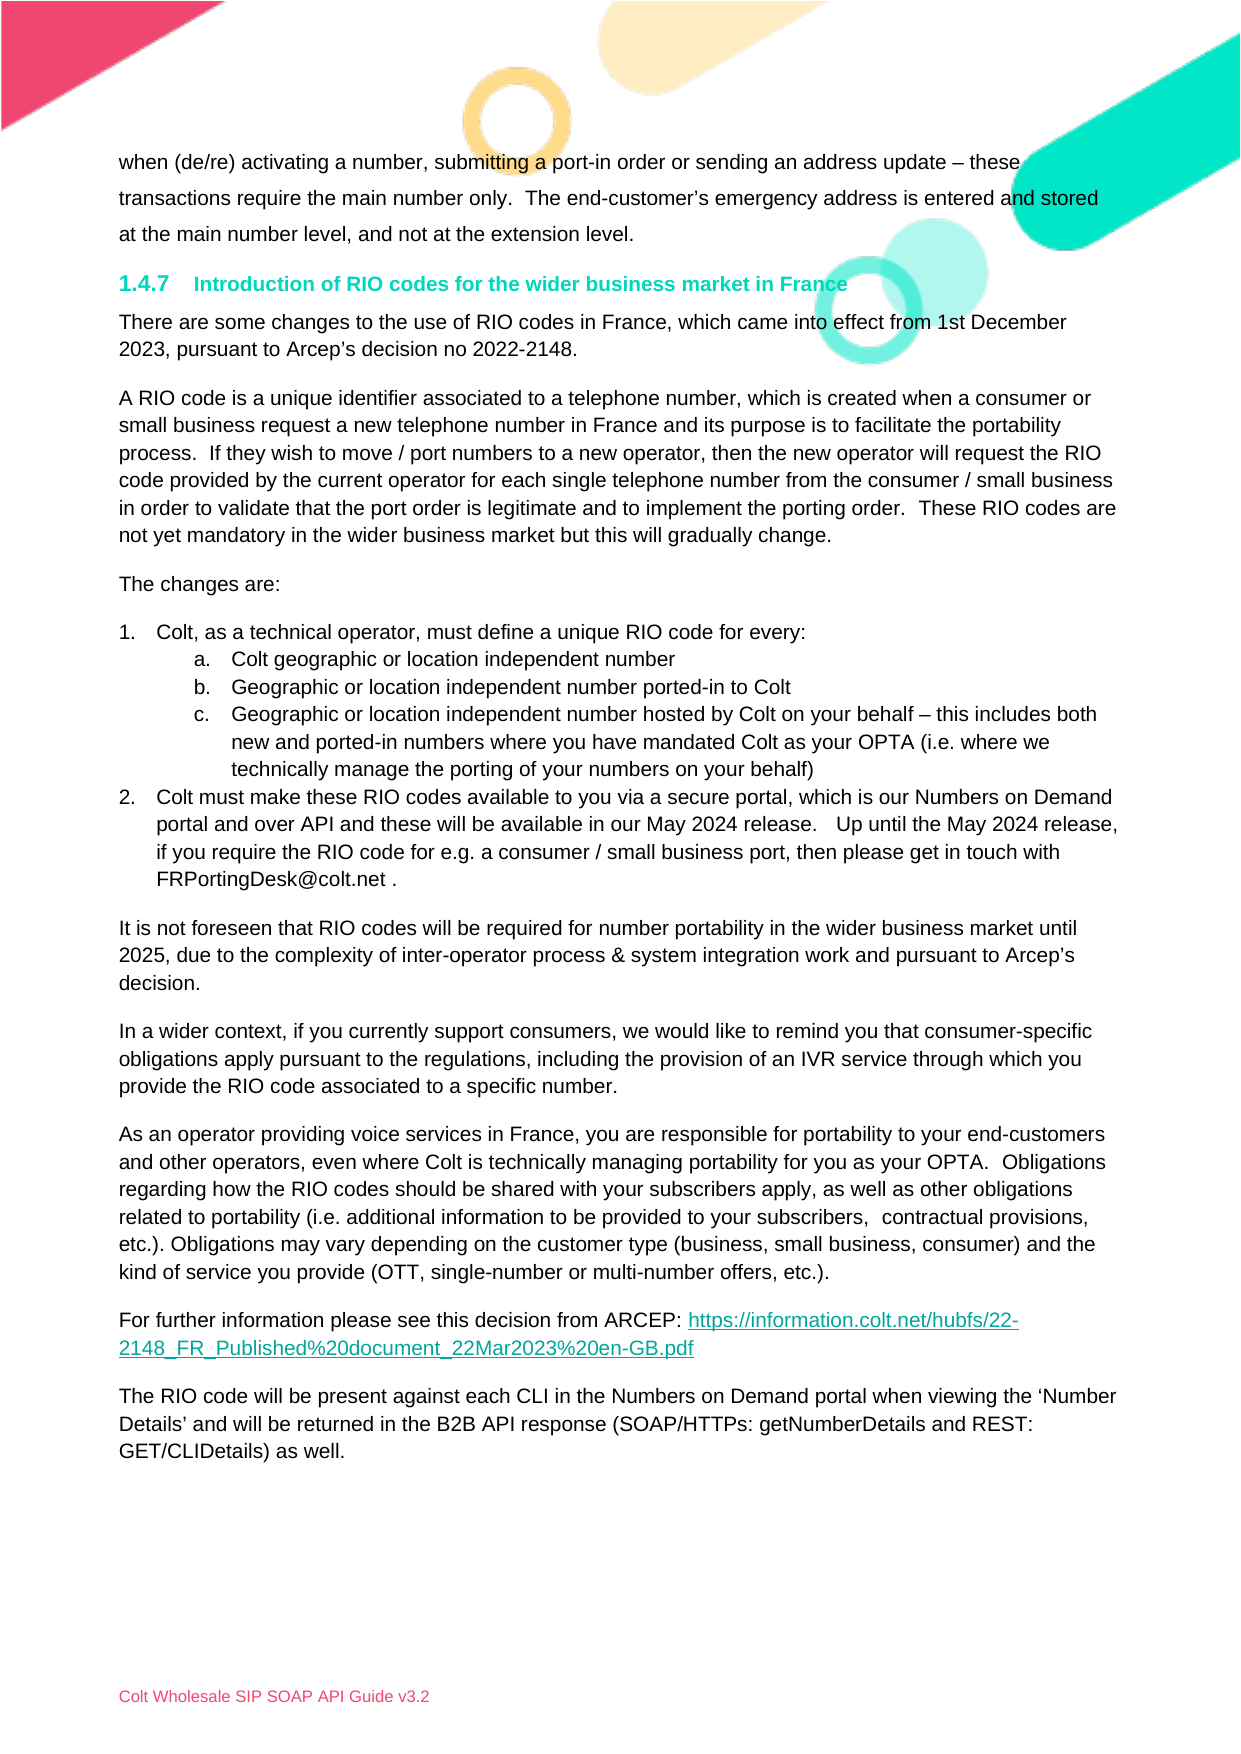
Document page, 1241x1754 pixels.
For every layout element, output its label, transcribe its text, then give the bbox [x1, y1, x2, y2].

list Colt geographic or location independent number [193, 647, 1122, 671]
text For further information please see this decision from ARCEP: https://information.colt.net/hubfs/22-2148_FR_Published%20document_22Mar2023%20en-GB.pdf [118, 1308, 1122, 1359]
list Geographic or location independent number hosted by Colt on your behalf – this includes both new and ported-in numbers where you have mandated Colt as your OPTA (i.e. where we technically manage the porting of your numbers on your behalf) [193, 702, 1122, 781]
text It is not foreseen that RIO codes will be required for number portability in the wider business market until 2025, due to the complexity of inter-operator process & system integration work and pursuant to Arcep’s decision. [118, 916, 1122, 994]
text There are some changes to the use of RIO codes in France, which came into effect from 1st December 2023, pursuant to Arcep’s decision no 2022-2148. [118, 310, 1122, 361]
text The RIO code will be present against each CLI in the Numbers on Demand portal when viewing the ‘Number Details’ and will be returned in the B2B API response (SOAP/HTTPs: getNumberDetails and REST: GET/CLIDetails) as well. [118, 1384, 1122, 1463]
text A RIO code is a unique identifier associated to a telephone number, which is created when a consumer or small business request a new telephone number in France and its purpose is to facilitate the portability process. If they wish to move / port numbers to a new operator, then the new operator will request the RIO code provided by the current operator for each single telephone number from the consumer / small business in order to validate that the port order is legitimate and to implement the porting order. These RIO codes are not yet mandatory in the wider business market but this will gradually change. [118, 386, 1122, 547]
text As an operator providing voice services in France, you are responsible for portability to your end-customers and other operators, even where Colt is technically managing portability for you as your OPTA. Obligations regarding how the RIO codes should be shared with your subscribers apply, as well as other obligations related to portability (i.e. additional information to be provided to your subscribers, contractual provisions, etc.). Obligations may vary depending on the customer type (business, small business, consumer) and the kind of service you provide (OTT, single-number or multi-number offers, etc.). [118, 1122, 1122, 1284]
list Geographic or location independent number ported-in to Colt [193, 675, 1122, 699]
list Colt, as a technical operator, must define a unique RIO code for every: [118, 620, 1122, 644]
picture [1, 1, 1241, 379]
subtitle Introduction of RIO codes for the wider business market in France [118, 270, 1122, 297]
list Colt must make these RIO codes available to you via a secure portal, which is our Numbers on Demand portal and over API and these will be available in our May 2024 release. Up until the May 2024 release, if you require the RIO code for e.g. a consumer / small business port, then please get in touch with FRPortingDesk@colt.net . [118, 785, 1122, 891]
text The changes are: [118, 571, 1122, 595]
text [118, 150, 1122, 246]
text In a wider context, if you currently support consumers, we would like to remind you that consumer-specific obligations apply pursuant to the regulations, including the provision of an IVR service through which you provide the RIO code associated to a specific number. [118, 1019, 1122, 1098]
